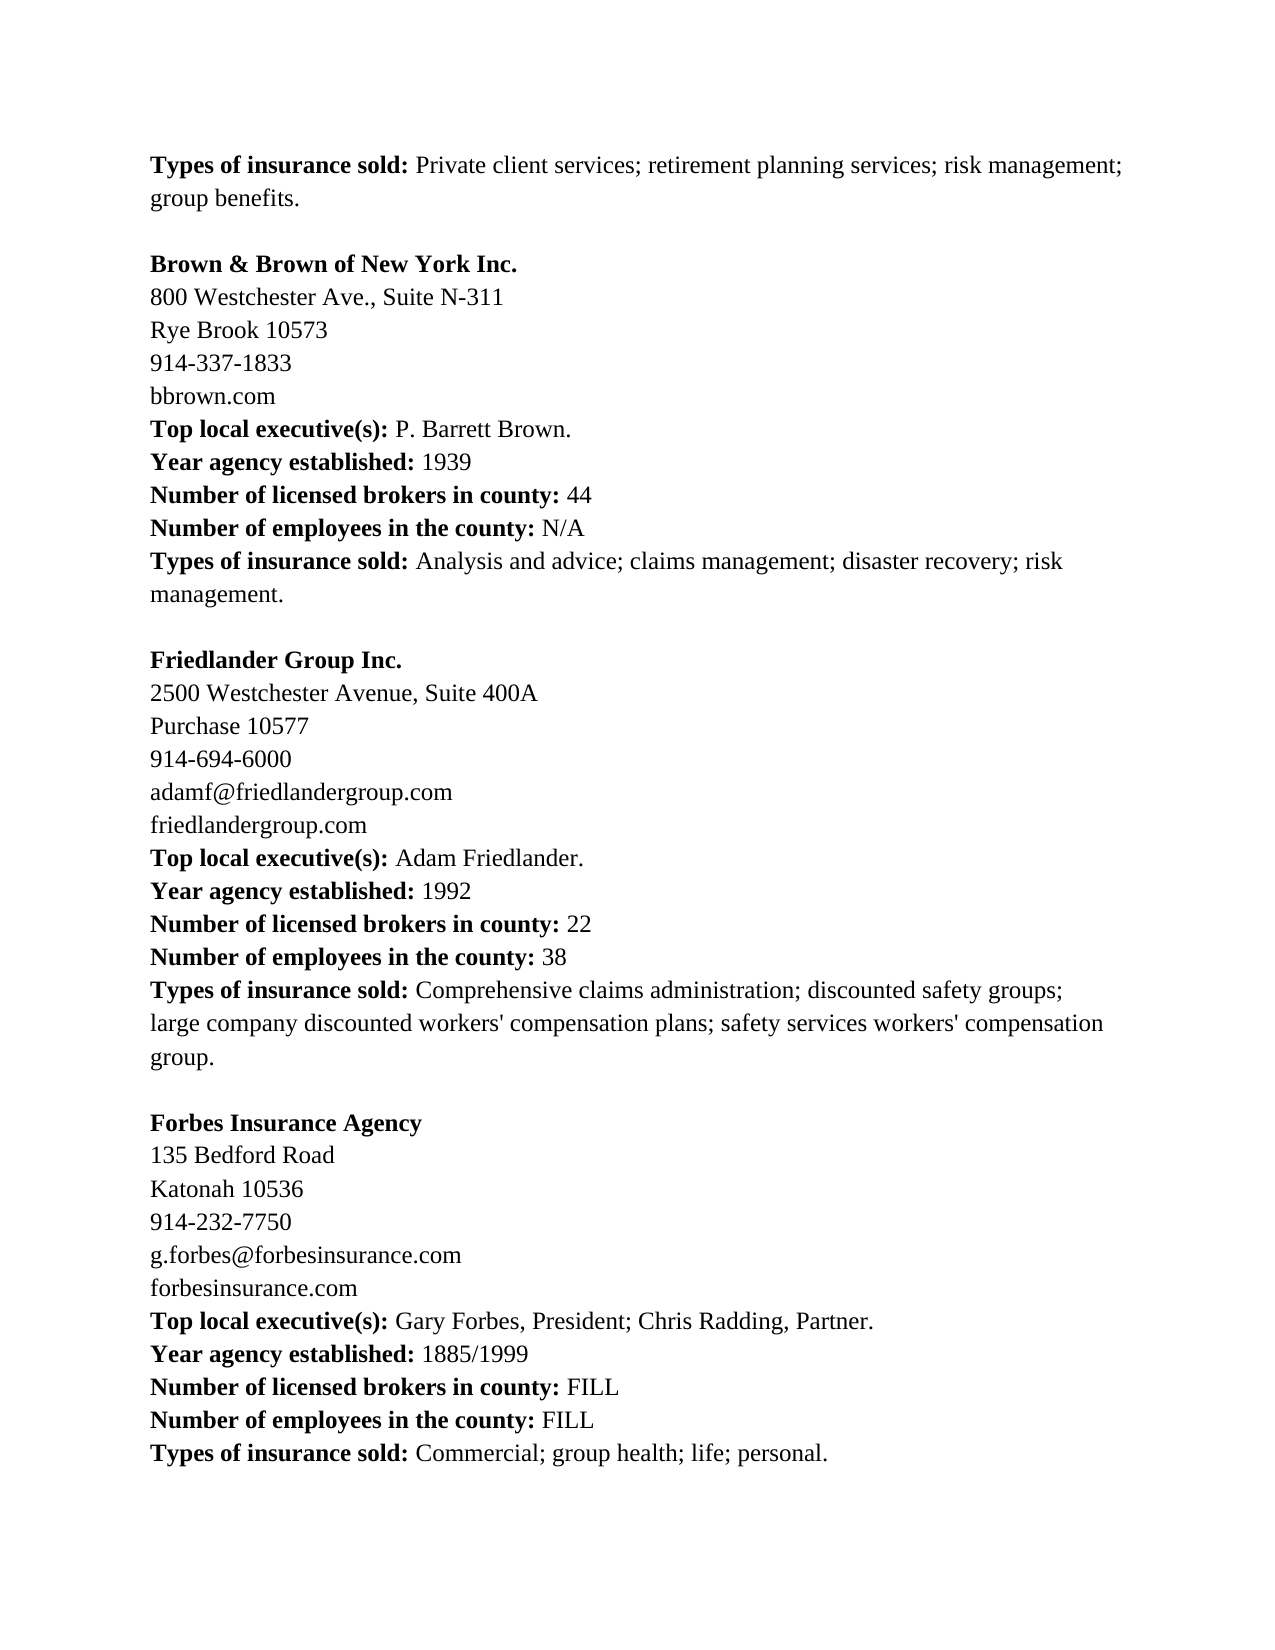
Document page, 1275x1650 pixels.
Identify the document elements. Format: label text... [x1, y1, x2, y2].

text Purchase 10577 [150, 711, 1125, 740]
text Friedlander Group Inc. [150, 645, 1125, 674]
text 914-232-7750 [150, 1207, 1125, 1235]
text Number of employees in the county: 38 [150, 942, 1125, 971]
text 135 Bedford Road [150, 1141, 1125, 1169]
text Year agency established: 1939 [150, 447, 1125, 476]
text Brown & Brown of New York Inc. [150, 249, 1125, 278]
text bbrown.com [150, 381, 1125, 410]
text Number of employees in the county: FILL [150, 1405, 1125, 1433]
text Top local executive(s): Adam Friedlander. [150, 843, 1125, 872]
text Types of insurance sold: Comprehensive claims administration; discounted safety groups; [150, 976, 1125, 1004]
text Number of licensed brokers in county: 22 [150, 909, 1125, 938]
text Forbes Insurance Agency [150, 1108, 1125, 1136]
text 2500 Westchester Avenue, Suite 400A [150, 678, 1125, 707]
text Types of insurance sold: Private client services; retirement planning services; risk management; group benefits. [150, 150, 1125, 212]
text Katonah 10536 [150, 1174, 1125, 1202]
text Number of employees in the county: N/A [150, 513, 1125, 542]
text 914-694-6000 [150, 744, 1125, 773]
text Rye Brook 10573 [150, 315, 1125, 344]
text 914-337-1833 [150, 348, 1125, 377]
text Top local executive(s): Gary Forbes, President; Chris Radding, Partner. [150, 1306, 1125, 1334]
text friedlandergroup.com [150, 810, 1125, 839]
text Types of insurance sold: Analysis and advice; claims management; disaster recovery; risk management. [150, 546, 1125, 608]
text Year agency established: 1885/1999 [150, 1339, 1125, 1367]
text g.forbes@forbesinsurance.com [150, 1240, 1125, 1268]
text adamf@friedlandergroup.com [150, 777, 1125, 806]
text forbesinsurance.com [150, 1273, 1125, 1301]
text large company discounted workers' compensation plans; safety services workers' compensation group. [150, 1008, 1125, 1070]
text Number of licensed brokers in county: 44 [150, 480, 1125, 509]
text 800 Westchester Ave., Suite N-311 [150, 282, 1125, 311]
text Year agency established: 1992 [150, 876, 1125, 905]
text Top local executive(s): P. Barrett Brown. [150, 414, 1125, 443]
text Number of licensed brokers in county: FILL [150, 1372, 1125, 1401]
text Types of insurance sold: Commercial; group health; life; personal. [150, 1438, 1125, 1467]
